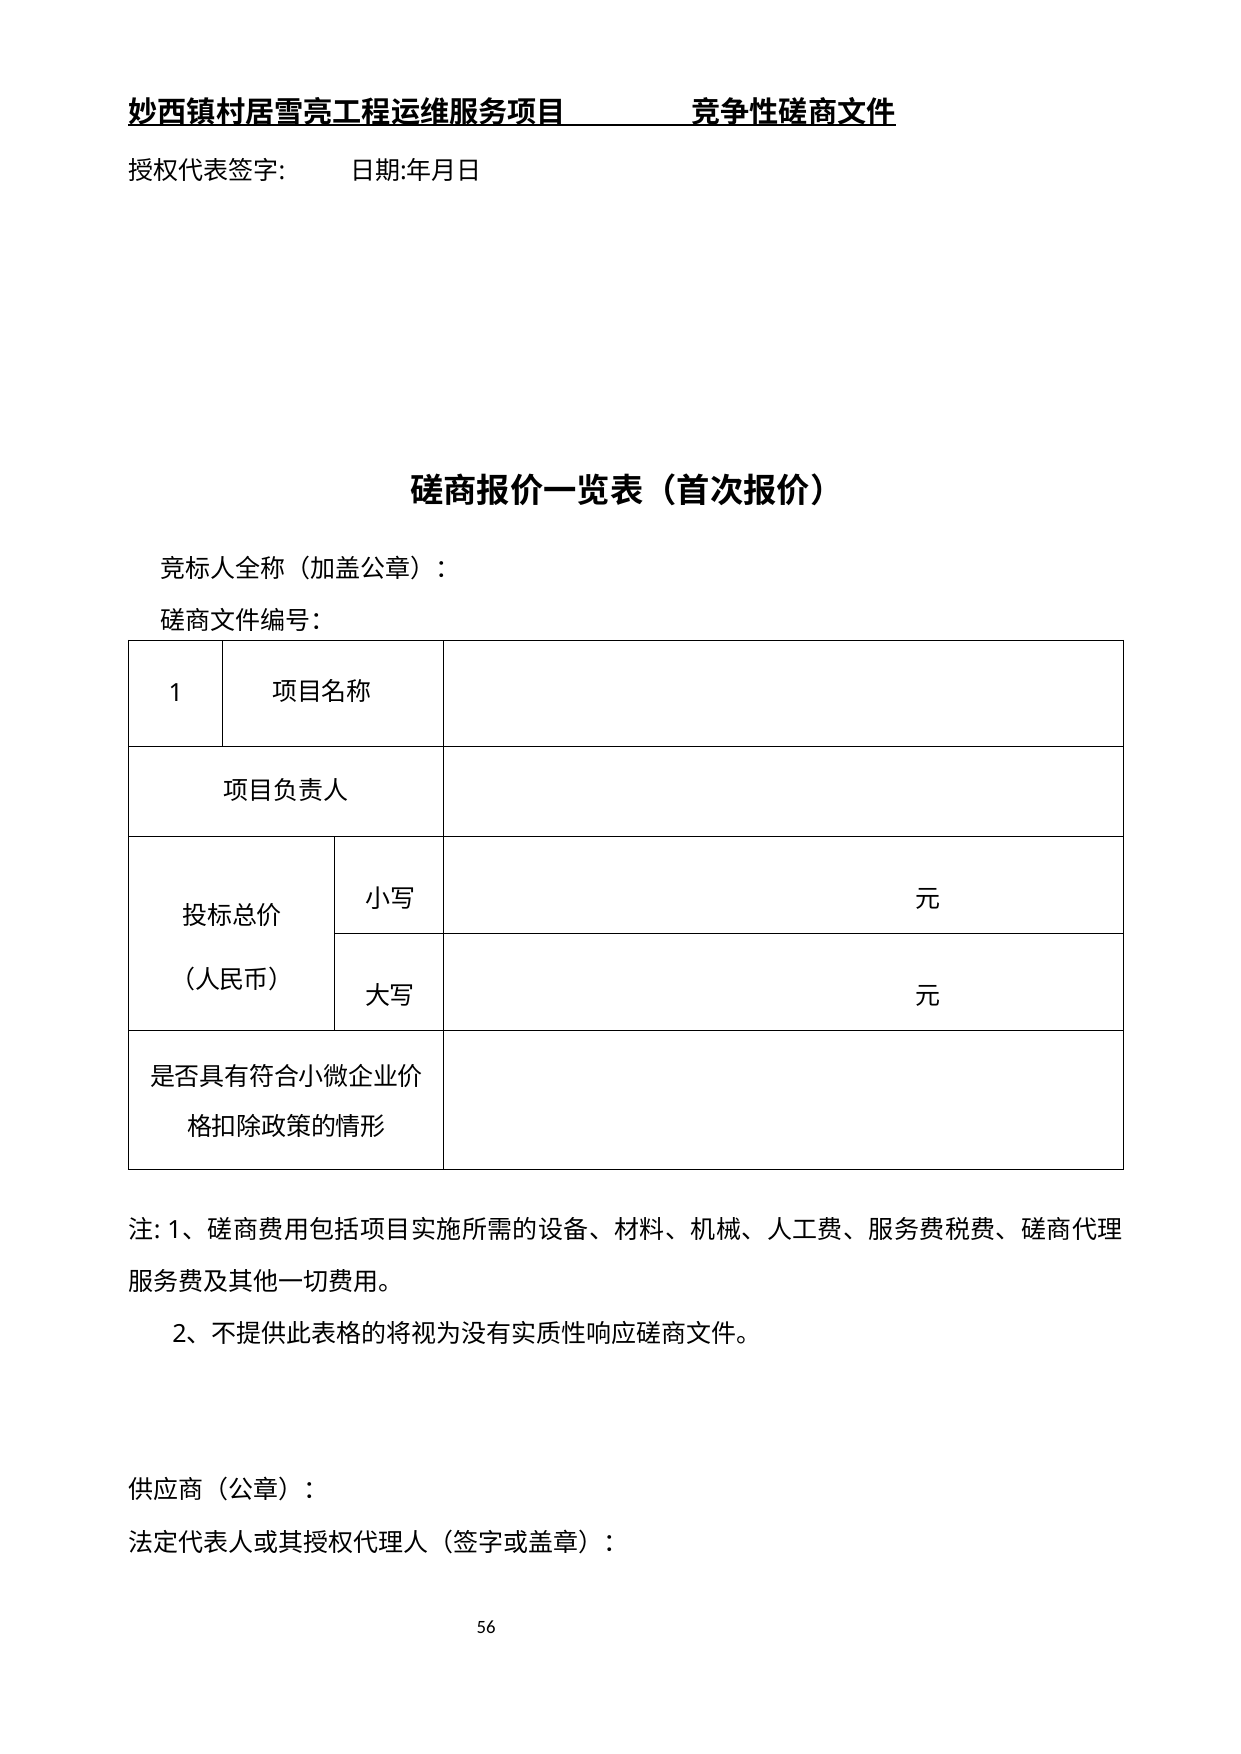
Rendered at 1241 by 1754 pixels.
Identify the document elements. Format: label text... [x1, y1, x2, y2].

table_cell 大写 [335, 934, 443, 1030]
text 注: 1、磋商费用包括项目实施所需的设备、材料、机械、人工费、服务费税费、磋商代理服务费及其他一切费用。 [128, 1197, 1124, 1301]
text 磋商报价一览表（首次报价） [128, 463, 1124, 512]
text 2、不提供此表格的将视为没有实质性响应磋商文件。 [128, 1301, 1124, 1353]
table_cell 小写 [335, 837, 443, 933]
text 竞标人全称（加盖公章）： [128, 536, 1124, 588]
text 供应商（公章）： [128, 1457, 1124, 1509]
table_header 项目名称 [223, 641, 443, 746]
table_cell 是否具有符合小微企业价 格扣除政策的情形 [129, 1031, 443, 1168]
table_cell 项目负责人 [129, 747, 443, 836]
table_cell [444, 747, 1123, 836]
text 法定代表人或其授权代理人（签字或盖章）： [128, 1509, 1124, 1561]
table_cell 投标总价 （人民币） [129, 837, 334, 1030]
table_cell 元 [444, 934, 1123, 1030]
text 磋商文件编号： [128, 588, 1124, 640]
table_header 1 [129, 641, 222, 746]
text 授权代表签字: 日期:年月日 [128, 132, 1124, 191]
table_header [444, 641, 1123, 746]
table_cell [444, 1031, 1123, 1168]
table_cell 元 [444, 837, 1123, 933]
